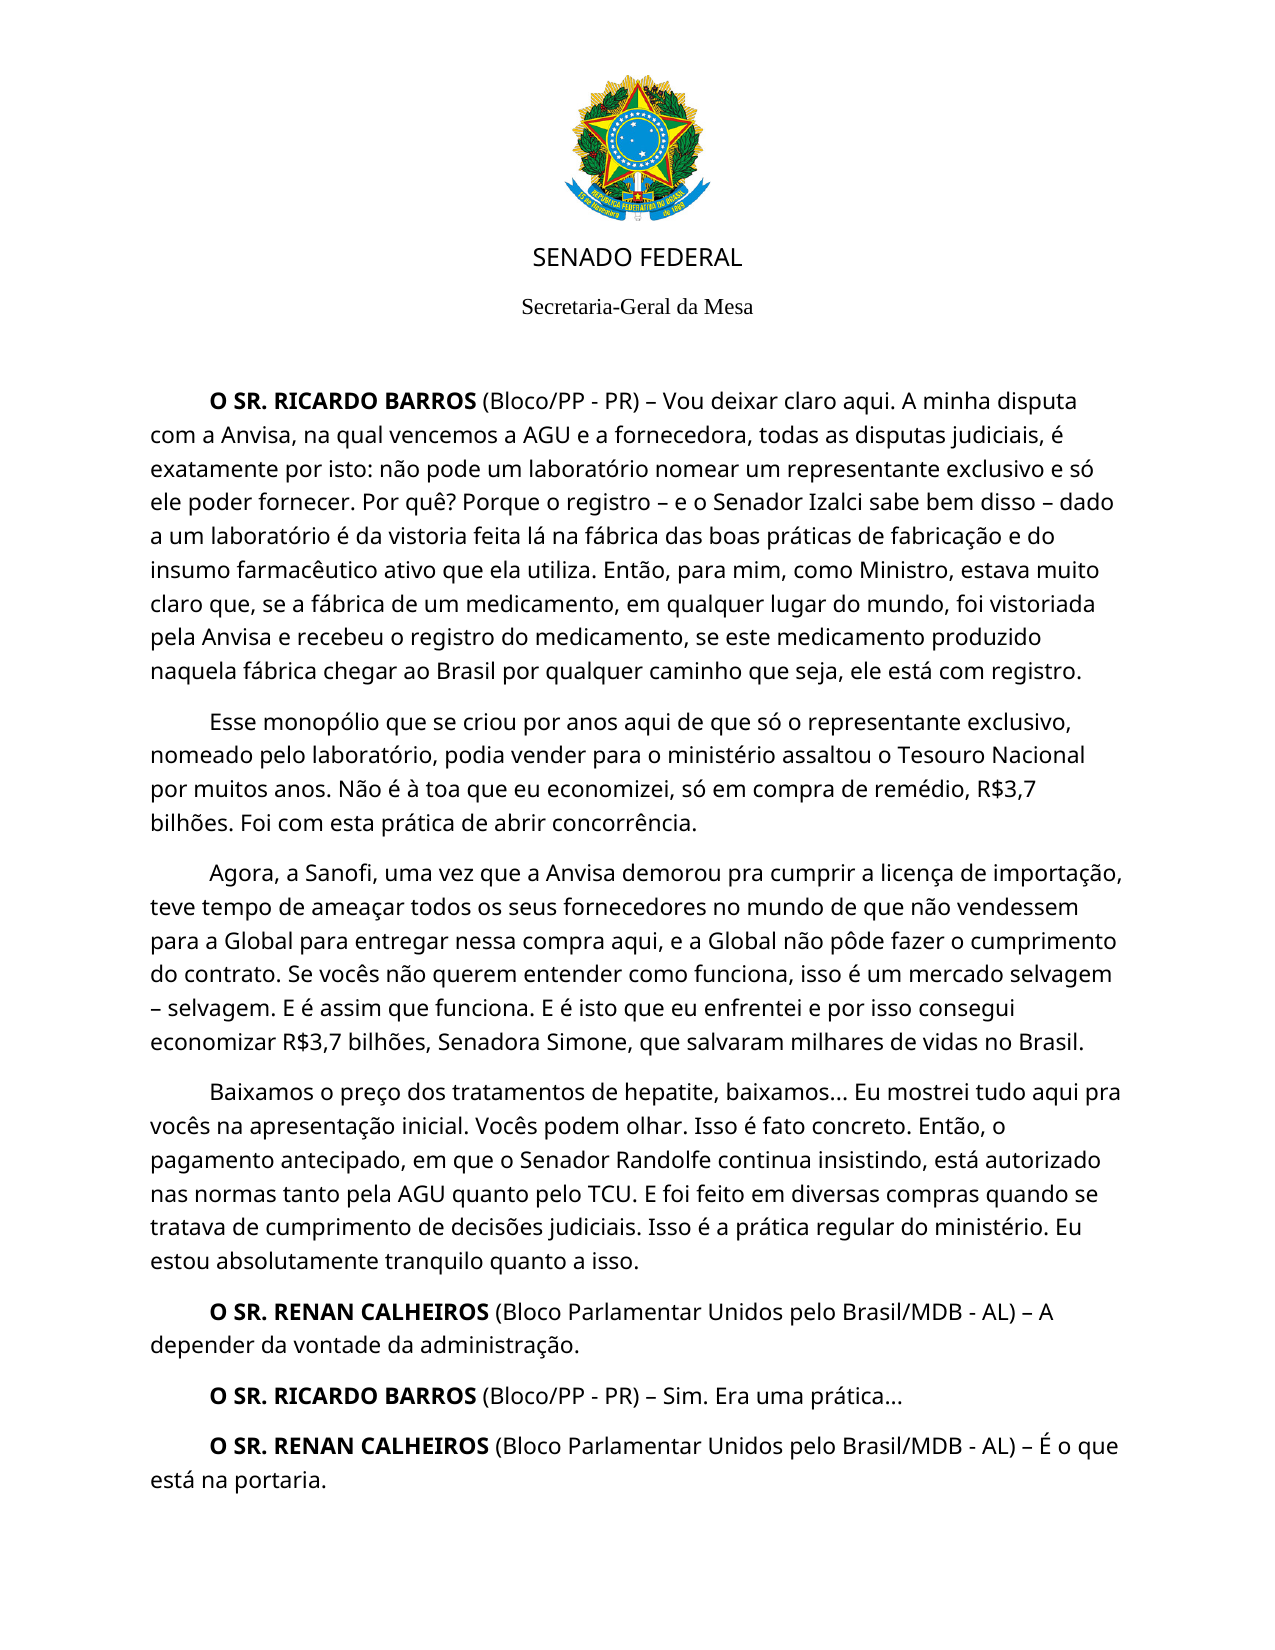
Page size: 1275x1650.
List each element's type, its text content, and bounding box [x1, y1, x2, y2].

text Baixamos o preço dos tratamentos de hepatite, baixamos... Eu mostrei tudo aqui pra vocês na apresentação inicial. Vocês podem olhar. Isso é fato concreto. Então, o pagamento antecipado, em que o Senador Randolfe continua insistindo, está autorizado nas normas tanto pela AGU quanto pelo TCU. E foi feito em diversas compras quando se tratava de cumprimento de decisões judiciais. Isso é a prática regular do ministério. Eu estou absolutamente tranquilo quanto a isso. [150, 1076, 1125, 1276]
text Esse monopólio que se criou por anos aqui de que só o representante exclusivo, nomeado pelo laboratório, podia vender para o ministério assaltou o Tesouro Nacional por muitos anos. Não é à toa que eu economizei, só em compra de remédio, R$3,7 bilhões. Foi com esta prática de abrir concorrência. [150, 705, 1125, 838]
text O SR. RICARDO BARROS (Bloco/PP - PR) – Vou deixar claro aqui. A minha disputa com a Anvisa, na qual vencemos a AGU e a fornecedora, todas as disputas judiciais, é exatamente por isto: não pode um laboratório nomear um representante exclusivo e só ele poder fornecer. Por quê? Porque o registro – e o Senador Izalci sabe bem disso – dado a um laboratório é da vistoria feita lá na fábrica das boas práticas de fabricação e do insumo farmacêutico ativo que ela utiliza. Então, para mim, como Ministro, estava muito claro que, se a fábrica de um medicamento, em qualquer lugar do mundo, foi vistoriada pela Anvisa e recebeu o registro do medicamento, se este medicamento produzido naquela fábrica chegar ao Brasil por qualquer caminho que seja, ele está com registro. [150, 385, 1125, 686]
picture [564, 75, 711, 221]
text O SR. RENAN CALHEIROS (Bloco Parlamentar Unidos pelo Brasil/MDB - AL) – É o que está na portaria. [150, 1430, 1125, 1495]
text Agora, a Sanofi, uma vez que a Anvisa demorou pra cumprir a licença de importação, teve tempo de ameaçar todos os seus fornecedores no mundo de que não vendessem para a Global para entregar nessa compra aqui, e a Global não pôde fazer o cumprimento do contrato. Se vocês não querem entender como funciona, isso é um mercado selvagem – selvagem. E é assim que funciona. E é isto que eu enfrentei e por isso consegui economizar R$3,7 bilhões, Senadora Simone, que salvaram milhares de vidas no Brasil. [150, 857, 1125, 1057]
text O SR. RICARDO BARROS (Bloco/PP - PR) – Sim. Era uma prática... [150, 1379, 1125, 1411]
text O SR. RENAN CALHEIROS (Bloco Parlamentar Unidos pelo Brasil/MDB - AL) – A depender da vontade da administração. [150, 1295, 1125, 1360]
